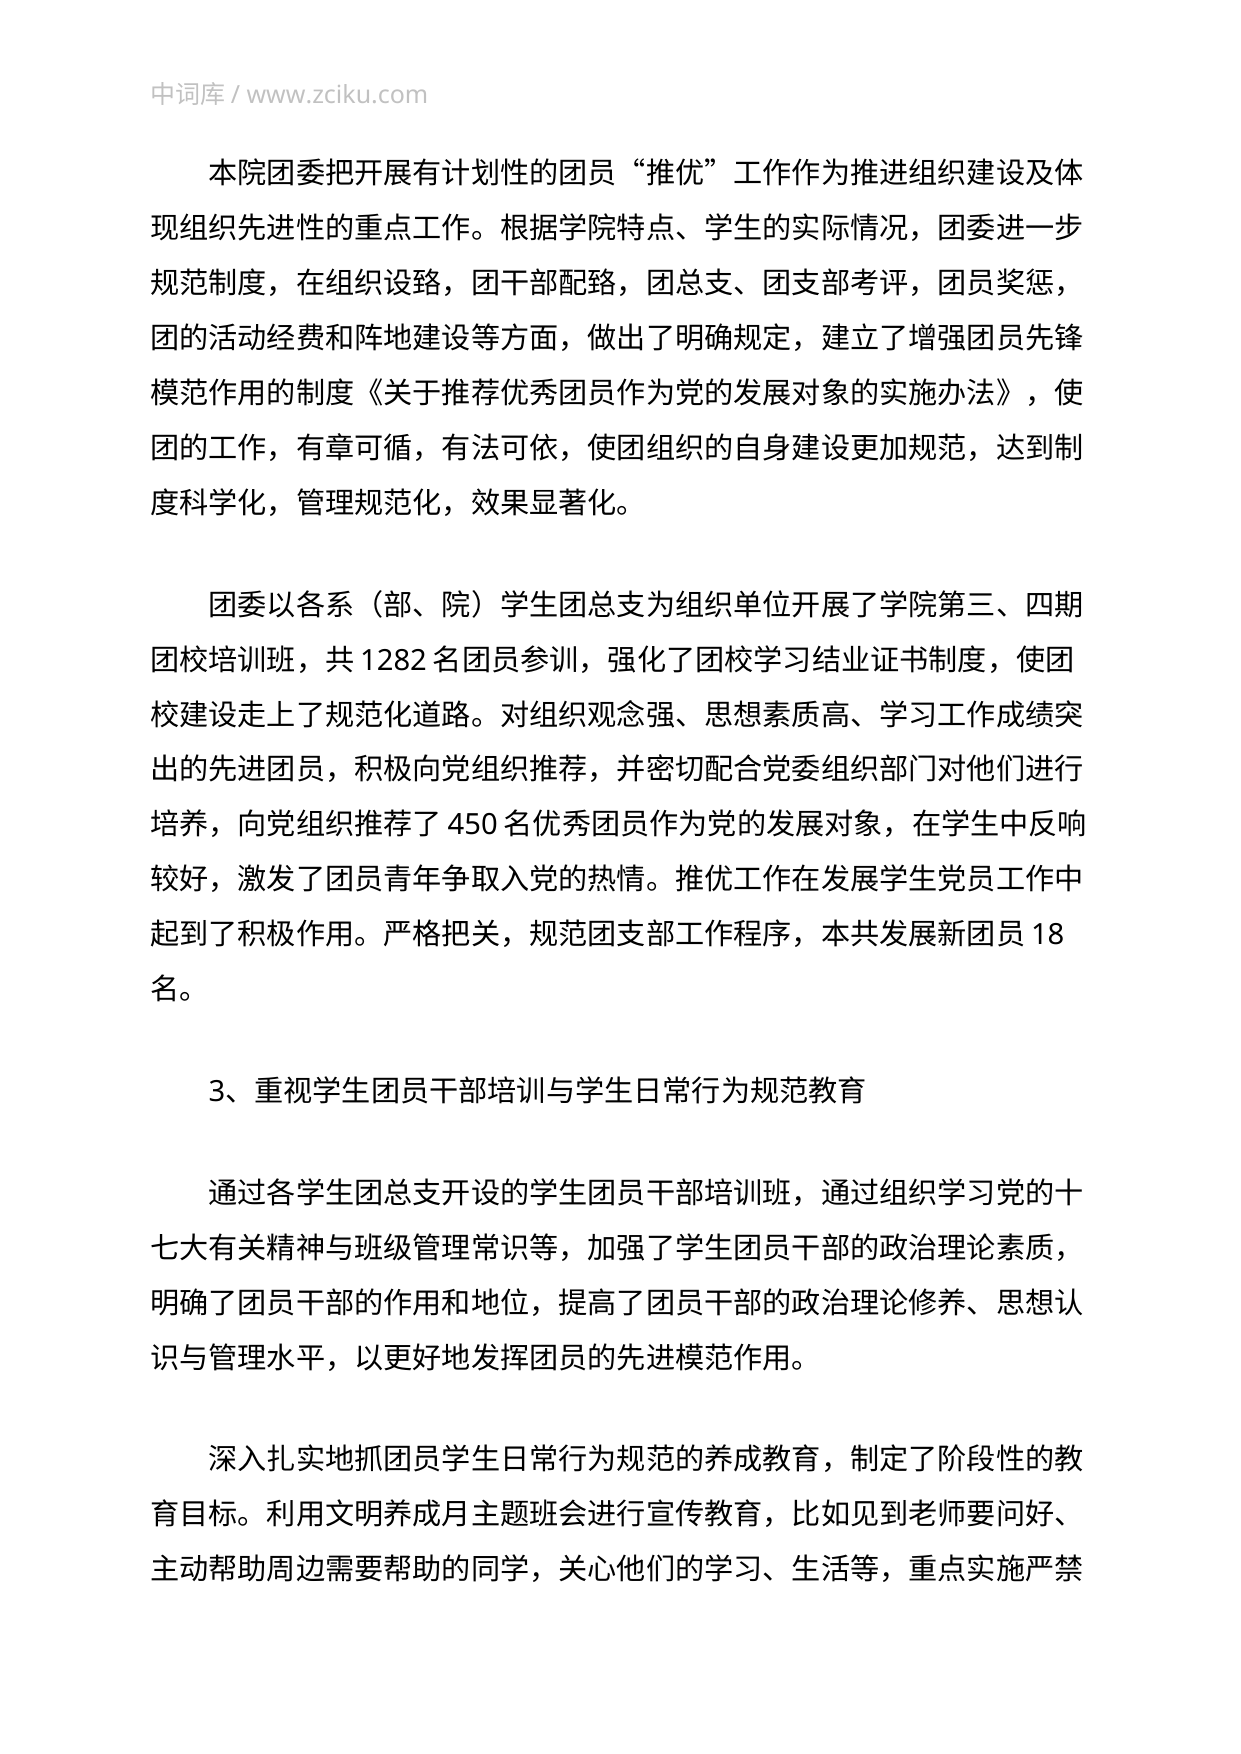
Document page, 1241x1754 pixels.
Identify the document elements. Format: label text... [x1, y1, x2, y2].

text 团委以各系（部、院）学生团总支为组织单位开展了学院第三、四期团校培训班，共1282名团员参训，强化了团校学习结业证书制度，使团校建设走上了规范化道路。对组织观念强、思想素质高、学习工作成绩突出的先进团员，积极向党组织推荐，并密切配合党委组织部门对他们进行培养，向党组织推荐了450名优秀团员作为党的发展对象，在学生中反响较好，激发了团员青年争取入党的热情。推优工作在发展学生党员工作中起到了积极作用。严格把关，规范团支部工作程序，本共发展新团员18名。 [150, 581, 1090, 1008]
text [150, 1436, 1090, 1588]
text 通过各学生团总支开设的学生团员干部培训班，通过组织学习党的十七大有关精神与班级管理常识等，加强了学生团员干部的政治理论素质，明确了团员干部的作用和地位，提高了团员干部的政治理论修养、思想认识与管理水平，以更好地发挥团员的先进模范作用。 [150, 1169, 1090, 1376]
text 3、重视学生团员干部培训与学生日常行为规范教育 [150, 1067, 1090, 1110]
text 本院团委把开展有计划性的团员“推优”工作作为推进组织建设及体现组织先进性的重点工作。根据学院特点、学生的实际情况，团委进一步规范制度，在组织设臵，团干部配臵，团总支、团支部考评，团员奖惩，团的活动经费和阵地建设等方面，做出了明确规定，建立了增强团员先锋模范作用的制度《关于推荐优秀团员作为党的发展对象的实施办法》，使团的工作，有章可循，有法可依，使团组织的自身建设更加规范，达到制度科学化，管理规范化，效果显著化。 [150, 150, 1090, 522]
